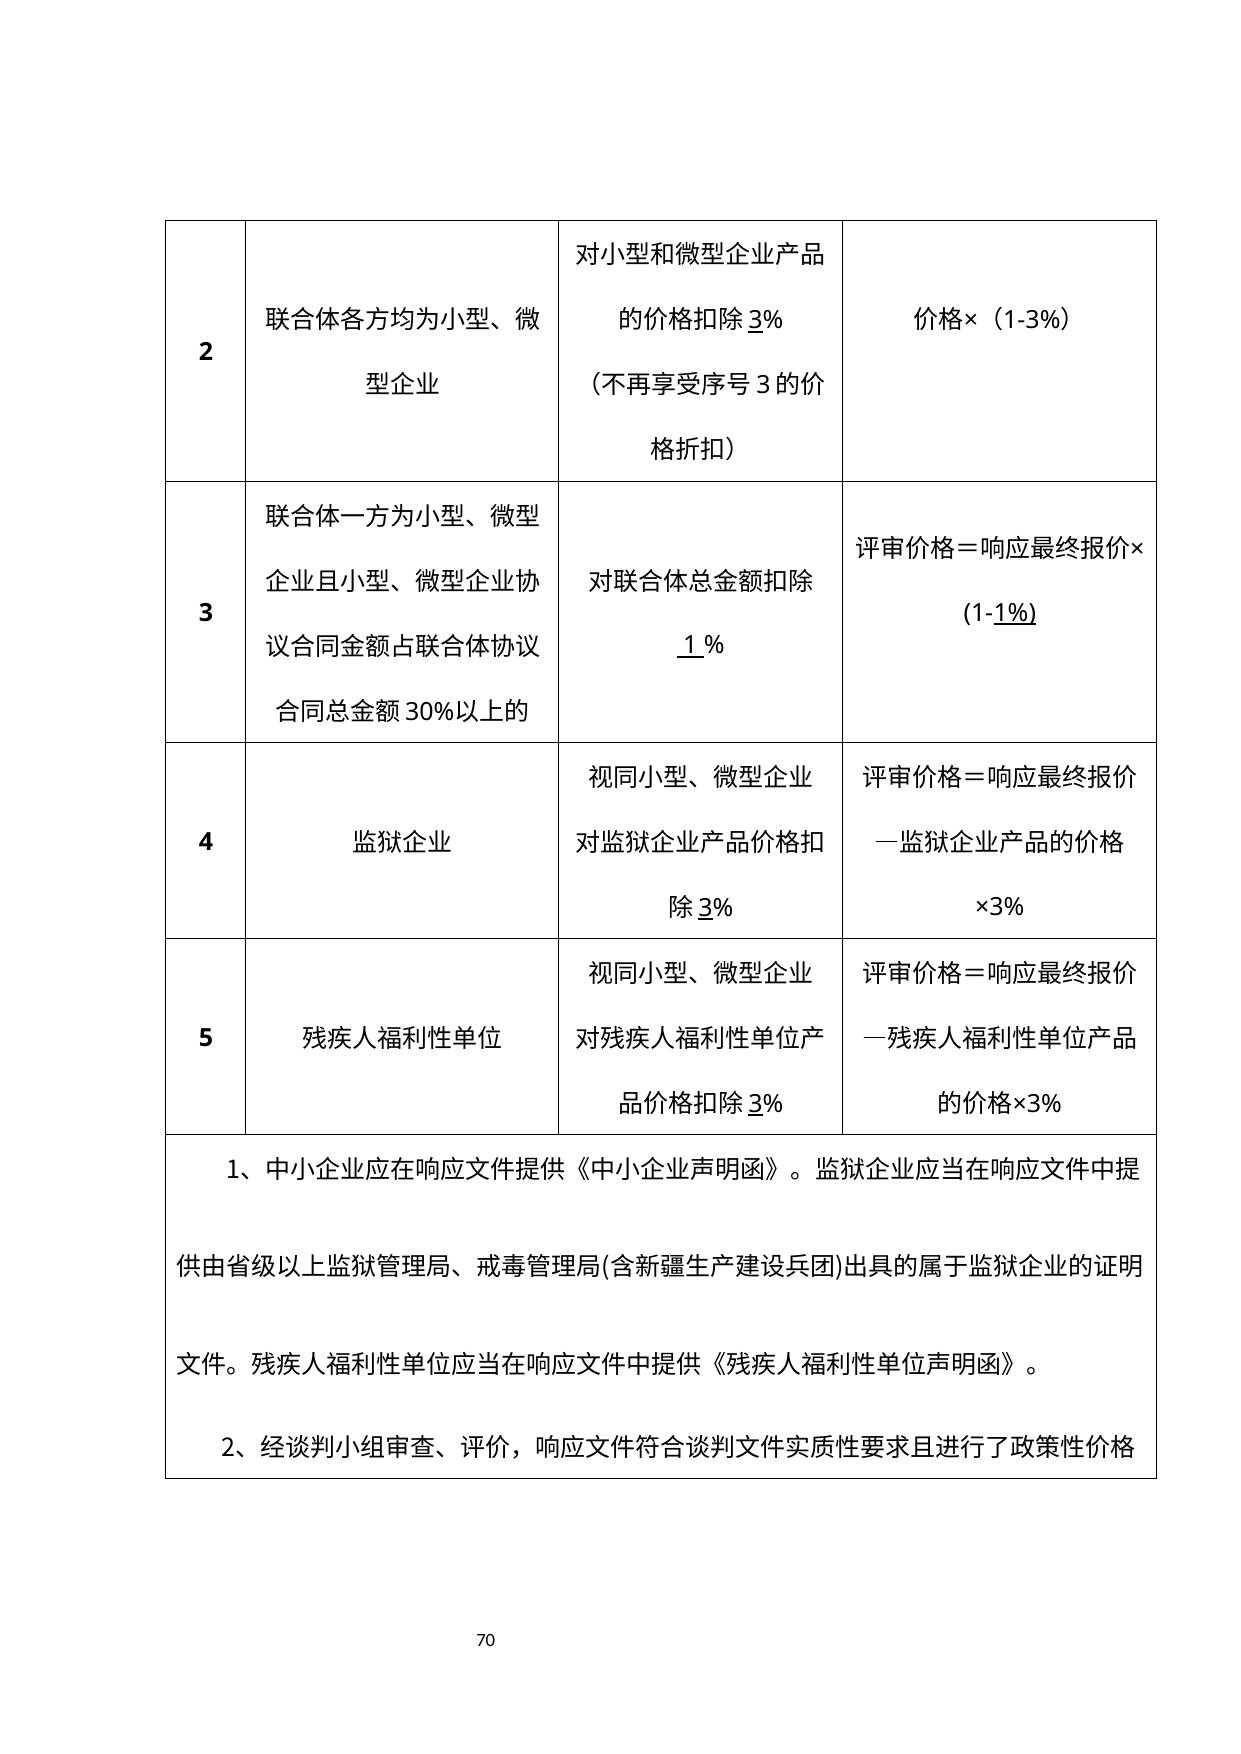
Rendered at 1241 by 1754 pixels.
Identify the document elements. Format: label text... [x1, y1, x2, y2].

table_cell 评审价格＝响应最终报价—残疾人福利性单位产品的价格×3% [843, 939, 1156, 1134]
table_cell 视同小型、微型企业 对监狱企业产品价格扣除3% [559, 743, 842, 938]
table_cell 联合体各方均为小型、微型企业 [246, 221, 558, 481]
table_cell 评审价格＝响应最终报价—监狱企业产品的价格×3% [843, 743, 1156, 938]
table_cell 联合体一方为小型、微型企业且小型、微型企业协议合同金额占联合体协议合同总金额30%以上的 [246, 482, 558, 742]
table_cell 4 [166, 743, 245, 938]
table_cell 残疾人福利性单位 [246, 939, 558, 1134]
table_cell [843, 221, 1156, 481]
table_cell 5 [166, 939, 245, 1134]
table_cell 监狱企业 [246, 743, 558, 938]
table_cell 3 [166, 482, 245, 742]
table_cell 对联合体总金额扣除 1 % [559, 482, 842, 742]
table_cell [166, 1135, 1156, 1478]
table_cell 对小型和微型企业产品的价格扣除3% （不再享受序号3的价格折扣） [559, 221, 842, 481]
table_cell 2 [166, 221, 245, 481]
table_cell 视同小型、微型企业 对残疾人福利性单位产品价格扣除3% [559, 939, 842, 1134]
table_cell 评审价格＝响应最终报价×(1-1%) [843, 482, 1156, 742]
